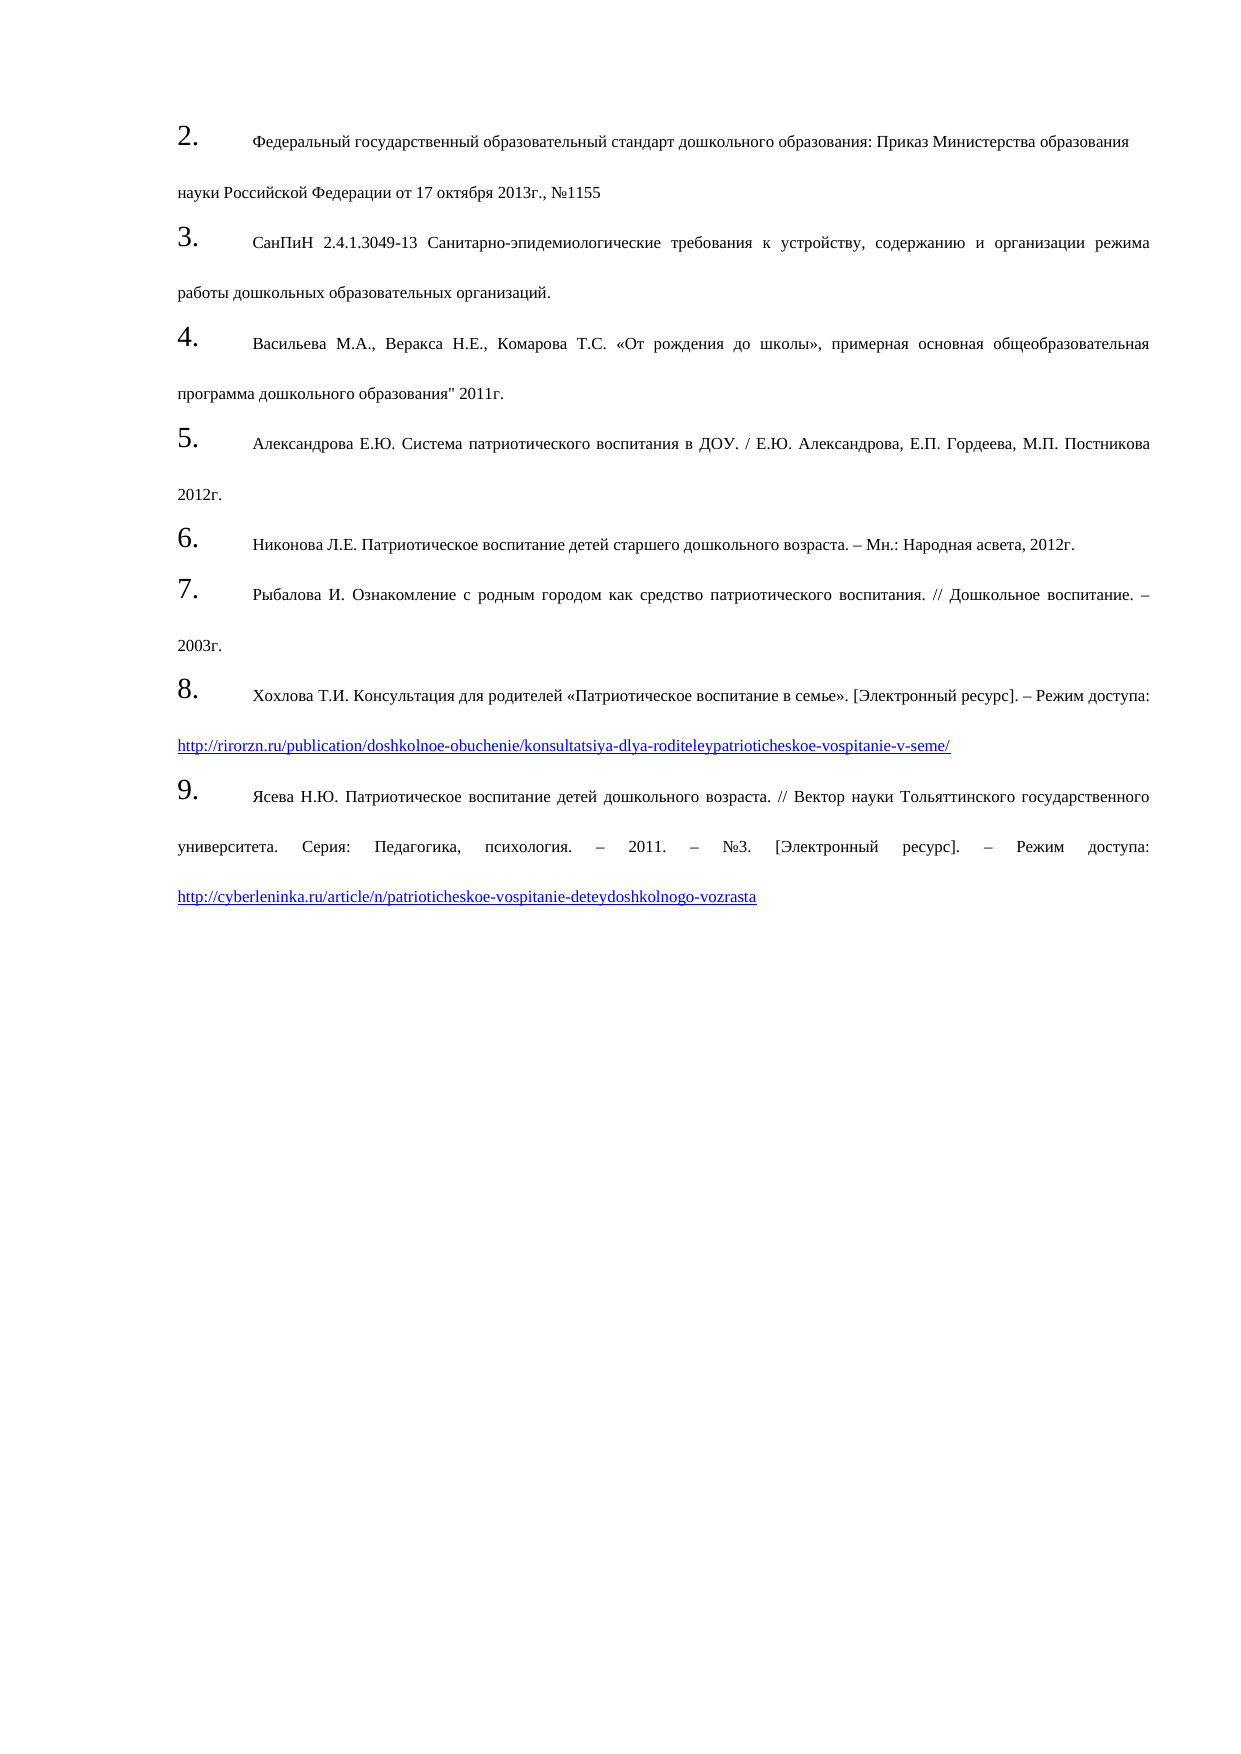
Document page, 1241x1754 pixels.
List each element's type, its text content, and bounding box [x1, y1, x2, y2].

list Хохлова Т.И. Консультация для родителей «Патриотическое воспитание в семье». [Электронный ресурс]. – Режим доступа: http://rirorzn.ru/publication/doshkolnoe-obuchenie/konsultatsiya-dlya-roditeleypatrioticheskoe-vospitanie-v-seme/ [177, 672, 1152, 755]
list СанПиН 2.4.1.3049-13 Санитарно-эпидемиологические требования к устройству, содержанию и организации режима работы дошкольных образовательных организаций. [177, 219, 1152, 303]
list Васильева М.А., Веракса Н.Е., Комарова Т.С. «От рождения до школы», примерная основная общеобразовательная программа дошкольного образования" 2011г. [177, 319, 1152, 403]
list Федеральный государственный образовательный стандарт дошкольного образования: Приказ Министерства образования науки Российской Федерации от 17 октября 2013г., №1155 [177, 118, 1152, 202]
list Рыбалова И. Ознакомление с родным городом как средство патриотического воспитания. // Дошкольное воспитание. – 2003г. [177, 571, 1152, 655]
list Александрова Е.Ю. Система патриотического воспитания в ДОУ. / Е.Ю. Александрова, Е.П. Гордеева, М.П. Постникова 2012г. [177, 420, 1152, 504]
list Никонова Л.Е. Патриотическое воспитание детей старшего дошкольного возраста. – Мн.: Народная асвета, 2012г. [177, 521, 1152, 554]
list Ясева Н.Ю. Патриотическое воспитание детей дошкольного возраста. // Вектор науки Тольяттинского государственного университета. Серия: Педагогика, психология. – 2011. – №3. [Электронный ресурс]. – Режим доступа: http://cyberleninka.ru/article/n/patrioticheskoe-vospitanie-deteydoshkolnogo-vozrasta [177, 772, 1152, 906]
